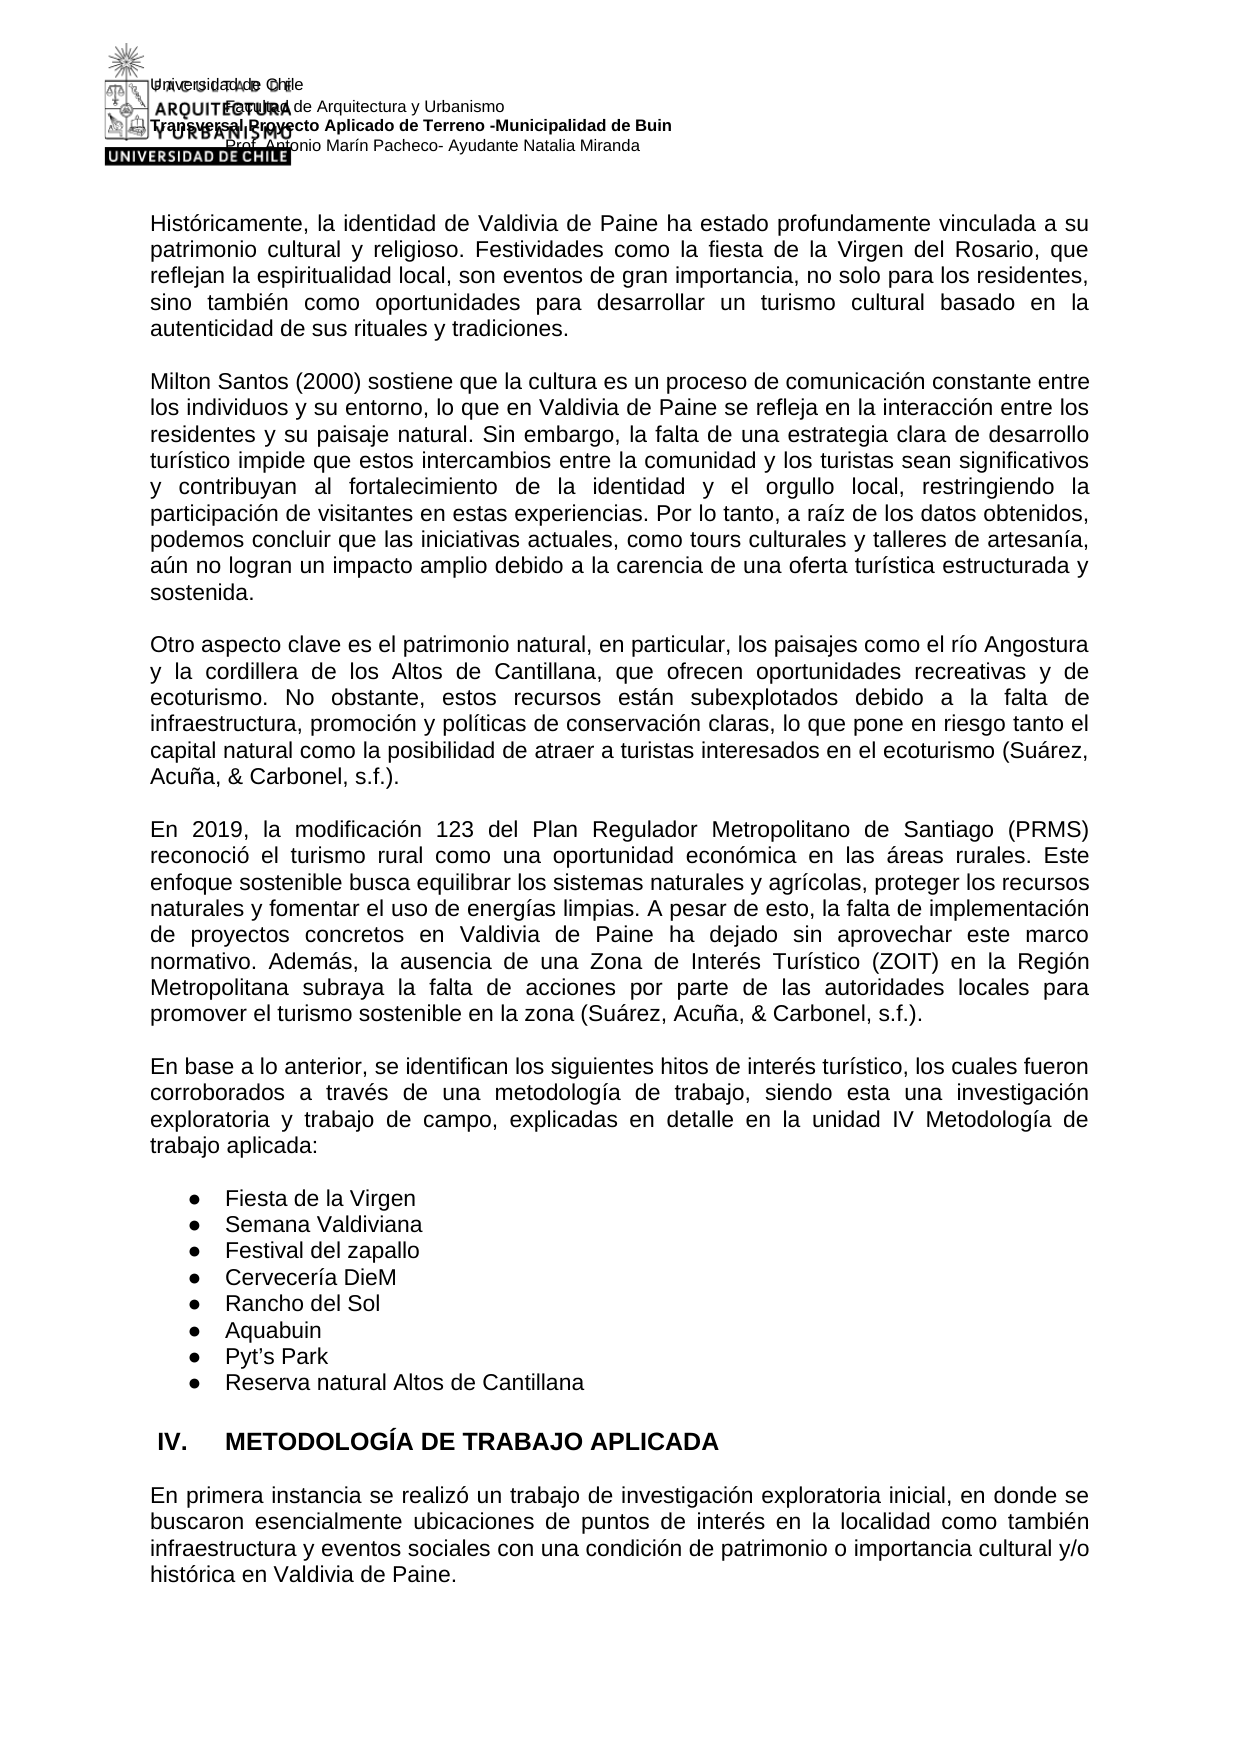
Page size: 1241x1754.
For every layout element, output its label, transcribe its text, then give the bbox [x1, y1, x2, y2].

list Aquabuin [187, 1317, 1090, 1343]
list METODOLOGÍA DE TRABAJO APLICADA [187, 1427, 1090, 1456]
list Festival del zapallo [187, 1237, 1090, 1264]
list Rancho del Sol [187, 1290, 1090, 1317]
text En primera instancia se realizó un trabajo de investigación exploratoria inicial, en donde se buscaron esencialmente ubicaciones de puntos de interés en la localidad como también infraestructura y eventos sociales con una condición de patrimonio o importancia cultural y/o histórica en Valdivia de Paine. [150, 1482, 1090, 1587]
list Reserva natural Altos de Cantillana [187, 1369, 1090, 1396]
text En base a lo anterior, se identifican los siguientes hitos de interés turístico, los cuales fueron corroborados a través de una metodología de trabajo, siendo esta una investigación exploratoria y trabajo de campo, explicadas en detalle en la unidad IV Metodología de trabajo aplicada: [150, 1053, 1090, 1158]
list Fiesta de la Virgen [187, 1185, 1090, 1211]
text Otro aspecto clave es el patrimonio natural, en particular, los paisajes como el río Angostura y la cordillera de los Altos de Cantillana, que ofrecen oportunidades recreativas y de ecoturismo. No obstante, estos recursos están subexplotados debido a la falta de infraestructura, promoción y políticas de conservación claras, lo que pone en riesgo tanto el capital natural como la posibilidad de atraer a turistas interesados en el ecoturismo (Suárez, Acuña, & Carbonel, s.f.). [150, 631, 1090, 789]
list Pyt’s Park [187, 1343, 1090, 1369]
text Históricamente, la identidad de Valdivia de Paine ha estado profundamente vinculada a su patrimonio cultural y religioso. Festividades como la fiesta de la Virgen del Rosario, que reflejan la espiritualidad local, son eventos de gran importancia, no solo para los residentes, sino también como oportunidades para desarrollar un turismo cultural basado en la autenticidad de sus rituales y tradiciones. [150, 210, 1090, 341]
picture [104, 43, 292, 166]
text Milton Santos (2000) sostiene que la cultura es un proceso de comunicación constante entre los individuos y su entorno, lo que en Valdivia de Paine se refleja en la interacción entre los residentes y su paisaje natural. Sin embargo, la falta de una estrategia clara de desarrollo turístico impide que estos intercambios entre la comunidad y los turistas sean significativos y contribuyan al fortalecimiento de la identidad y el orgullo local, restringiendo la participación de visitantes en estas experiencias. Por lo tanto, a raíz de los datos obtenidos, podemos concluir que las iniciativas actuales, como tours culturales y talleres de artesanía, aún no logran un impacto amplio debido a la carencia de una oferta turística estructurada y sostenida. [150, 368, 1090, 605]
text En 2019, la modificación 123 del Plan Regulador Metropolitano de Santiago (PRMS) reconoció el turismo rural como una oportunidad económica en las áreas rurales. Este enfoque sostenible busca equilibrar los sistemas naturales y agrícolas, proteger los recursos naturales y fomentar el uso de energías limpias. A pesar de esto, la falta de implementación de proyectos concretos en Valdivia de Paine ha dejado sin aprovechar este marco normativo. Además, la ausencia de una Zona de Interés Turístico (ZOIT) en la Región Metropolitana subraya la falta de acciones por parte de las autoridades locales para promover el turismo sostenible en la zona (Suárez, Acuña, & Carbonel, s.f.). [150, 816, 1090, 1027]
list Semana Valdiviana [187, 1211, 1090, 1237]
list Cervecería DieM [187, 1264, 1090, 1290]
